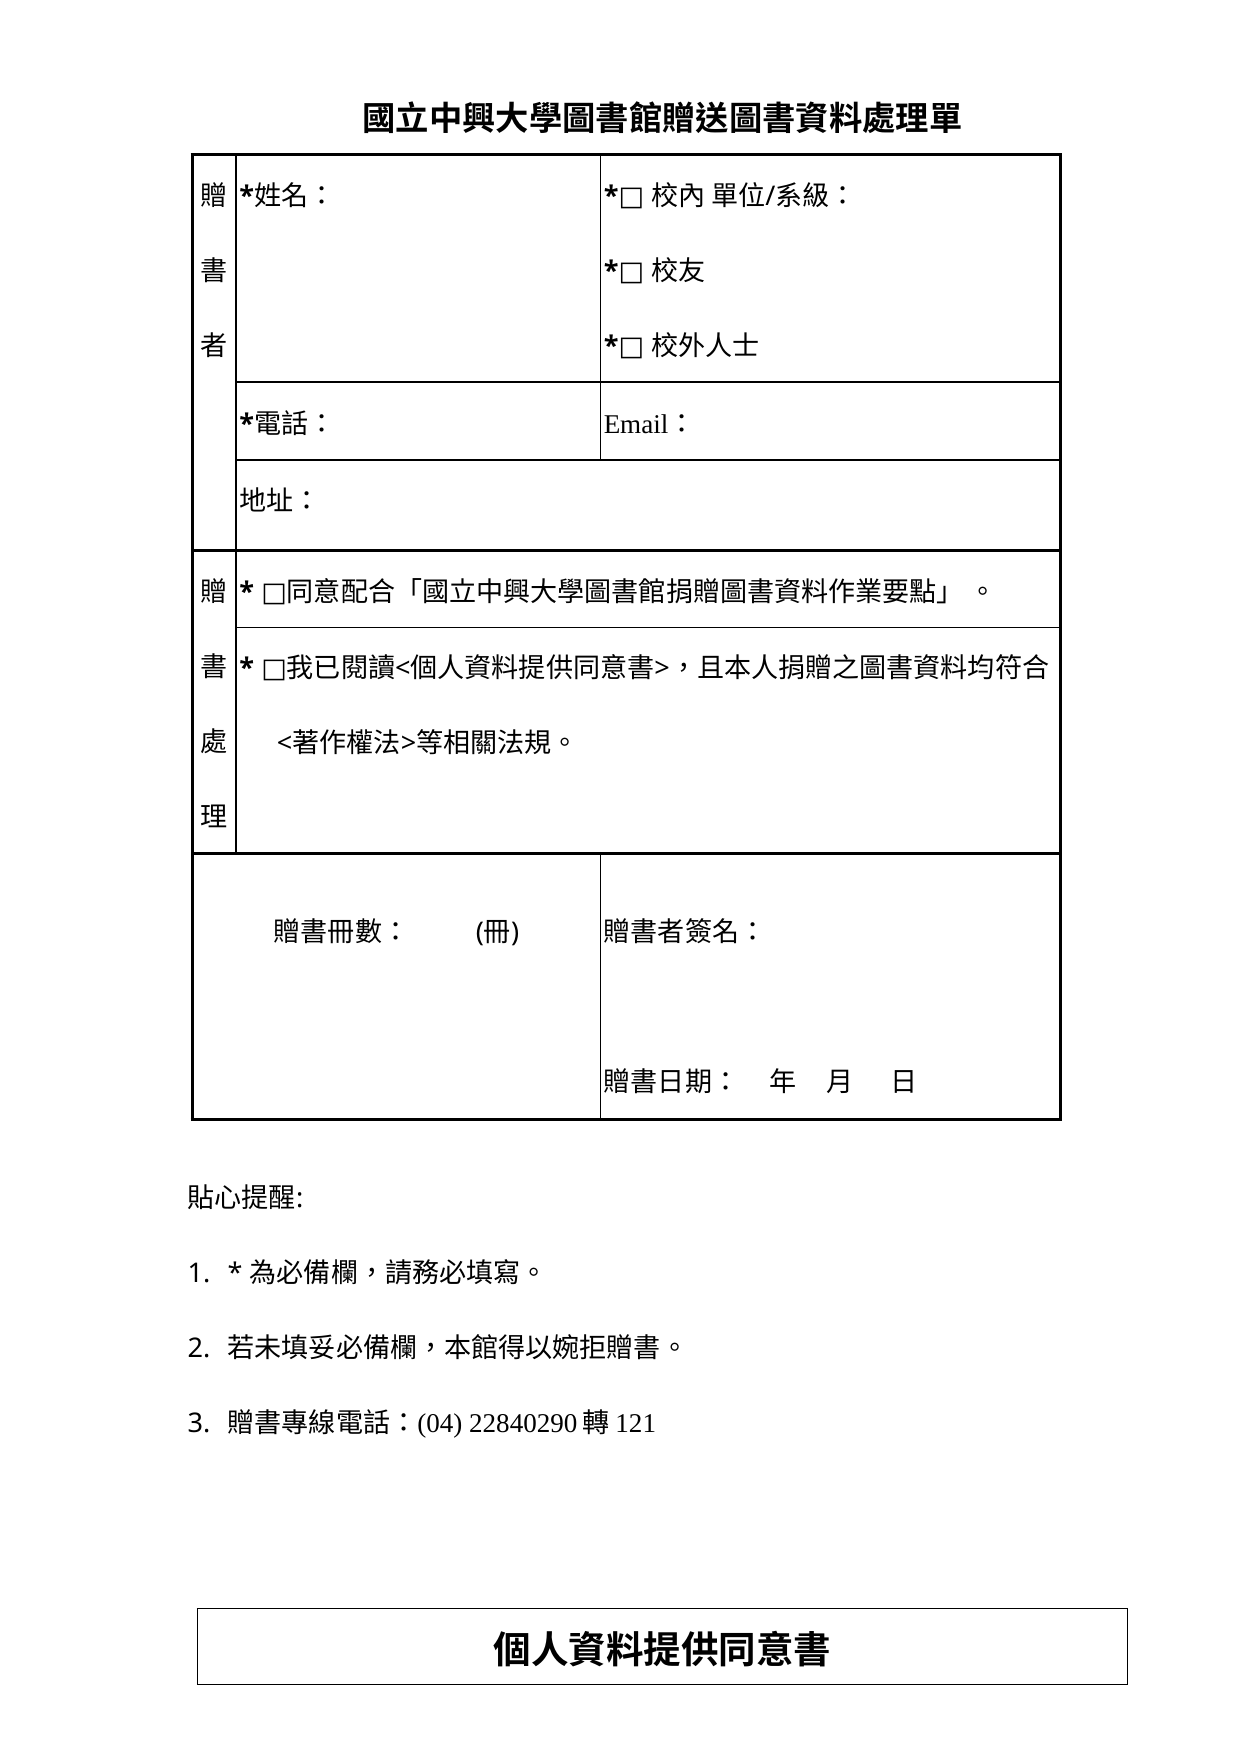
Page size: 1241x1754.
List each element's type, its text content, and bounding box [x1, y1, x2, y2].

table_cell Email： [601, 383, 1059, 459]
table_header 個人資料提供同意書 [198, 1609, 1127, 1684]
text 國立中興大學圖書館贈送圖書資料處理單 [187, 78, 1137, 153]
table_cell 地址： [237, 461, 1059, 549]
table_cell 贈書者簽名： 贈書日期： 年 月 日 [601, 855, 1059, 1117]
table_header *姓名： [237, 156, 600, 381]
table_cell 贈書處理 [194, 552, 235, 852]
list 贈書專線電話：(04) 22840290轉121 [187, 1383, 1137, 1458]
table_cell * □我已閱讀<個人資料提供同意書>，且本人捐贈之圖書資料均符合 <著作權法>等相關法規。 [237, 628, 1059, 852]
table_cell 贈書冊數： (冊) [194, 855, 600, 1117]
list * 為必備欄，請務必填寫。 [187, 1233, 1137, 1308]
text 貼心提醒: [187, 1158, 1137, 1233]
list 若未填妥必備欄，本館得以婉拒贈書。 [187, 1308, 1137, 1383]
table_cell * □同意配合「國立中興大學圖書館捐贈圖書資料作業要點」 。 [237, 552, 1059, 627]
table_header 贈書者 [194, 156, 235, 549]
table_cell *電話： [237, 383, 600, 459]
table_header *□ 校內 單位/系級： *□ 校友 *□ 校外人士 [601, 156, 1059, 381]
